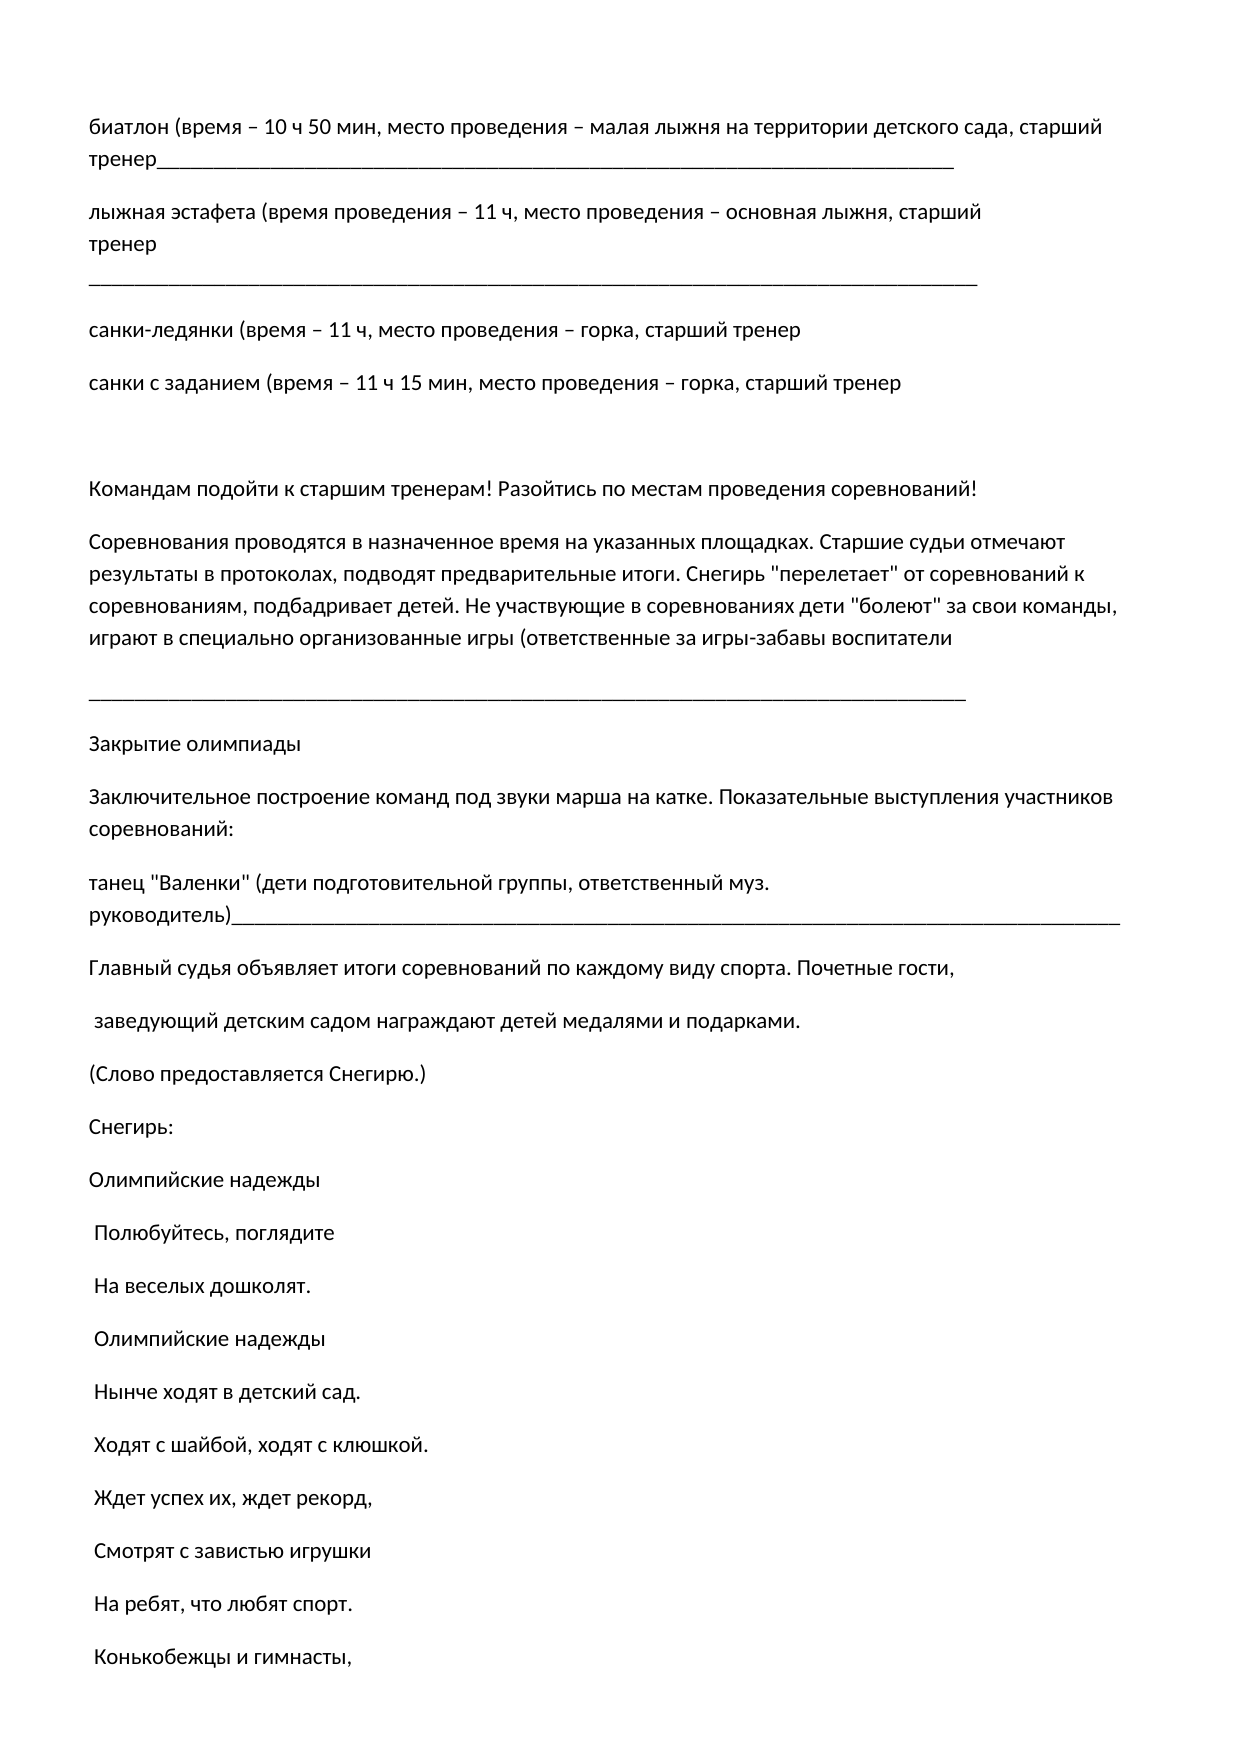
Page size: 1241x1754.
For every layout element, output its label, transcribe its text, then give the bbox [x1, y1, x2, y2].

text На ребят, что любят спорт. [89, 1589, 1152, 1617]
text заведующий детским садом награждают детей медалями и подарками. [89, 1006, 1152, 1034]
text _____________________________________________________________________________ [89, 676, 1152, 704]
text биатлон (время – 10 ч 50 мин, место проведения – малая лыжня на территории детского сада, старший тренер______________________________________________________________________ [89, 112, 1152, 172]
text (Слово предоставляется Снегирю.) [89, 1059, 1152, 1087]
text На веселых дошколят. [89, 1271, 1152, 1299]
text Полюбуйтесь, поглядите [89, 1218, 1152, 1246]
text Нынче ходят в детский сад. [89, 1377, 1152, 1405]
text Ждет успех их, ждет рекорд, [89, 1483, 1152, 1511]
text Соревнования проводятся в назначенное время на указанных площадках. Старшие судьи отмечают результаты в протоколах, подводят предварительные итоги. Снегирь "перелетает" от соревнований к соревнованиям, подбадривает детей. Не участвующие в соревнованиях дети "болеют" за свои команды, играют в специально организованные игры (ответственные за игры-забавы воспитатели [89, 527, 1152, 651]
text Конькобежцы и гимнасты, [89, 1642, 1152, 1670]
text Командам подойти к старшим тренерам! Разойтись по местам проведения соревнований! [89, 474, 1152, 502]
text лыжная эстафета (время проведения – 11 ч, место проведения – основная лыжня, старший тренер ______________________________________________________________________________ [89, 197, 1152, 290]
text Закрытие олимпиады [89, 729, 1152, 757]
text Главный судья объявляет итоги соревнований по каждому виду спорта. Почетные гости, [89, 953, 1152, 981]
text Смотрят с завистью игрушки [89, 1536, 1152, 1564]
text Снегирь: [89, 1112, 1152, 1140]
text санки с заданием (время – 11 ч 15 мин, место проведения – горка, старший тренер [89, 368, 1152, 396]
text танец "Валенки" (дети подготовительной группы, ответственный муз. руководитель)______________________________________________________________________________ [89, 868, 1152, 928]
text санки-ледянки (время – 11 ч, место проведения – горка, старший тренер [89, 315, 1152, 343]
text Ходят с шайбой, ходят с клюшкой. [89, 1430, 1152, 1458]
text Заключительное построение команд под звуки марша на катке. Показательные выступления участников соревнований: [89, 782, 1152, 843]
text Олимпийские надежды [89, 1165, 1152, 1193]
text Олимпийские надежды [89, 1324, 1152, 1352]
